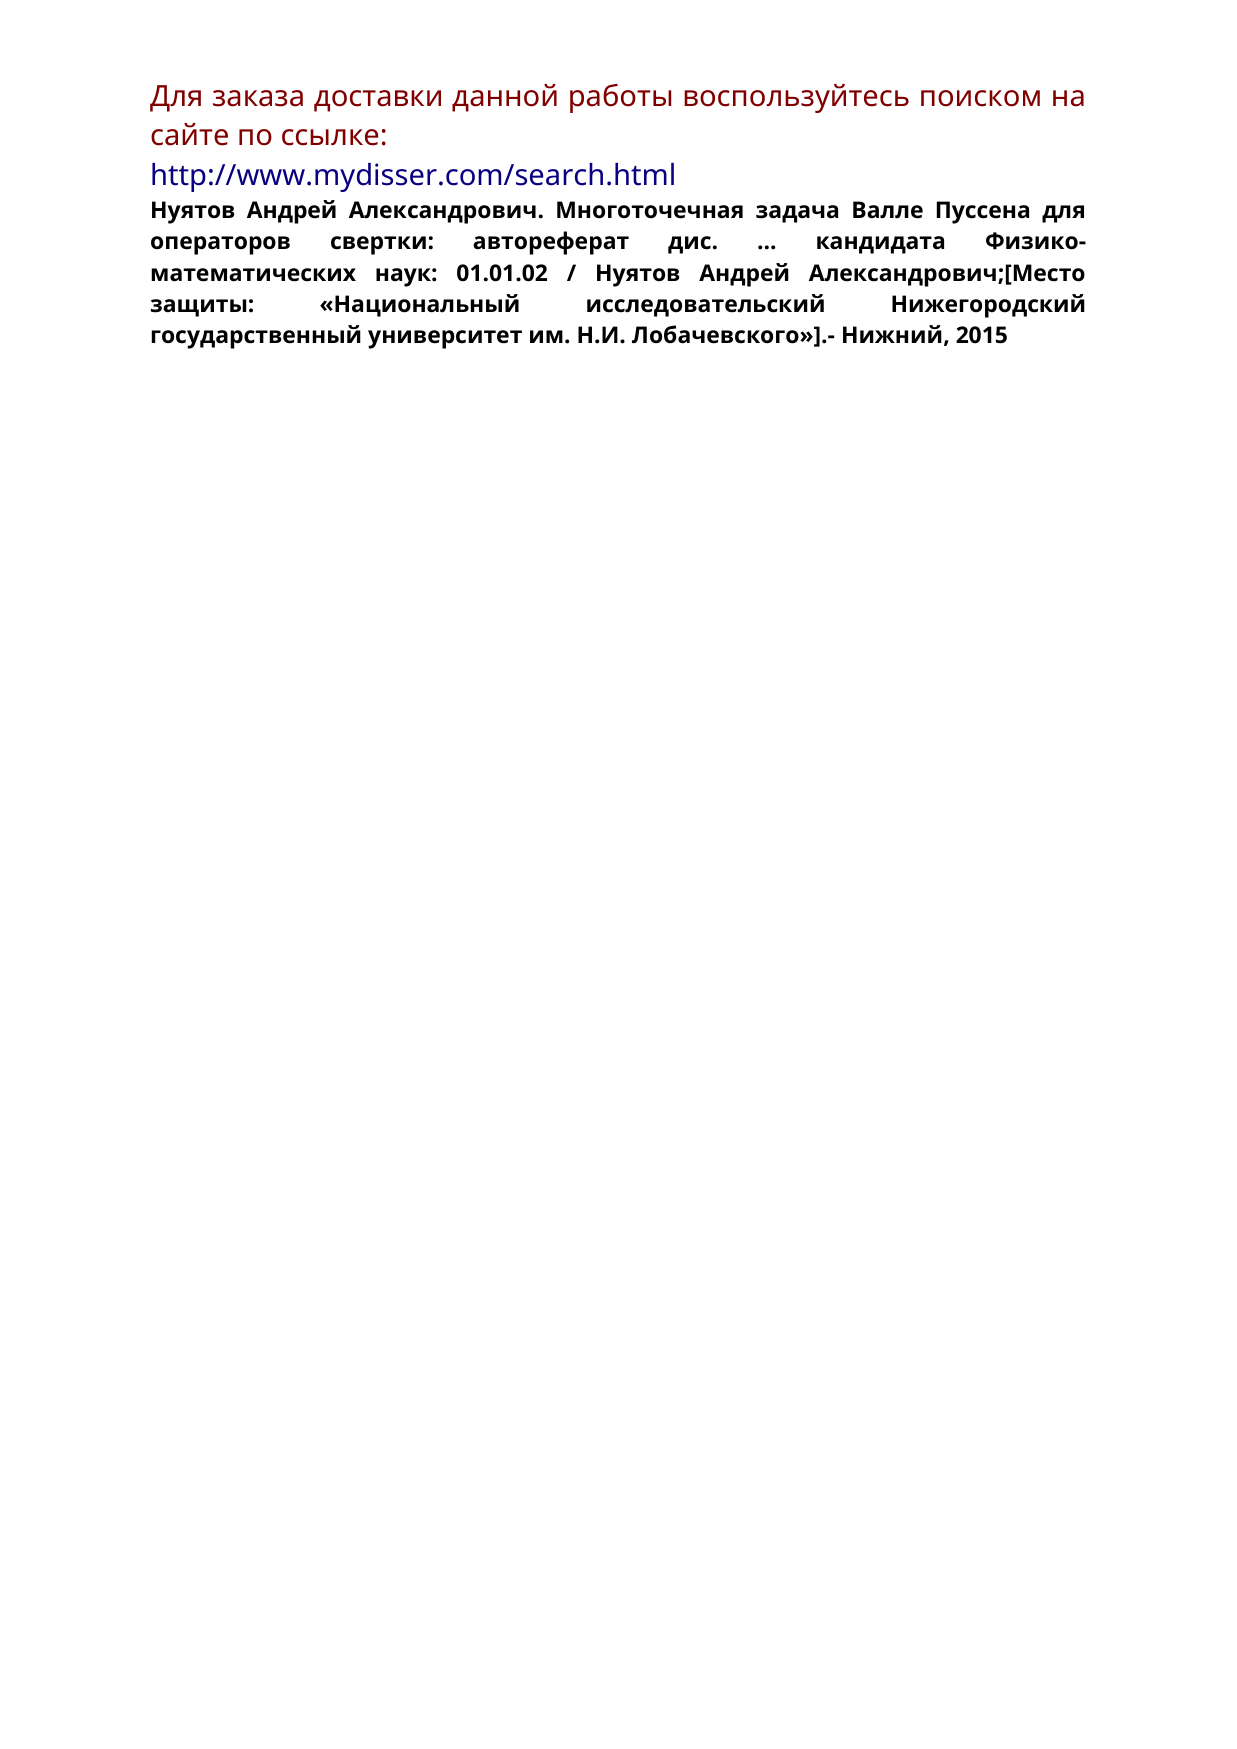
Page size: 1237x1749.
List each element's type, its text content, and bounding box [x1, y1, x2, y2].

text Нуятов Андрей Александрович. Многоточечная задача Валле Пуссена для операторов свертки: автореферат дис. ... кандидата Физико-математических наук: 01.01.02 / Нуятов Андрей Александрович;[Место защиты: «Национальный исследовательский Нижегородский государственный университет им. Н.И. Лобачевского»].- Нижний, 2015 [150, 194, 1086, 350]
